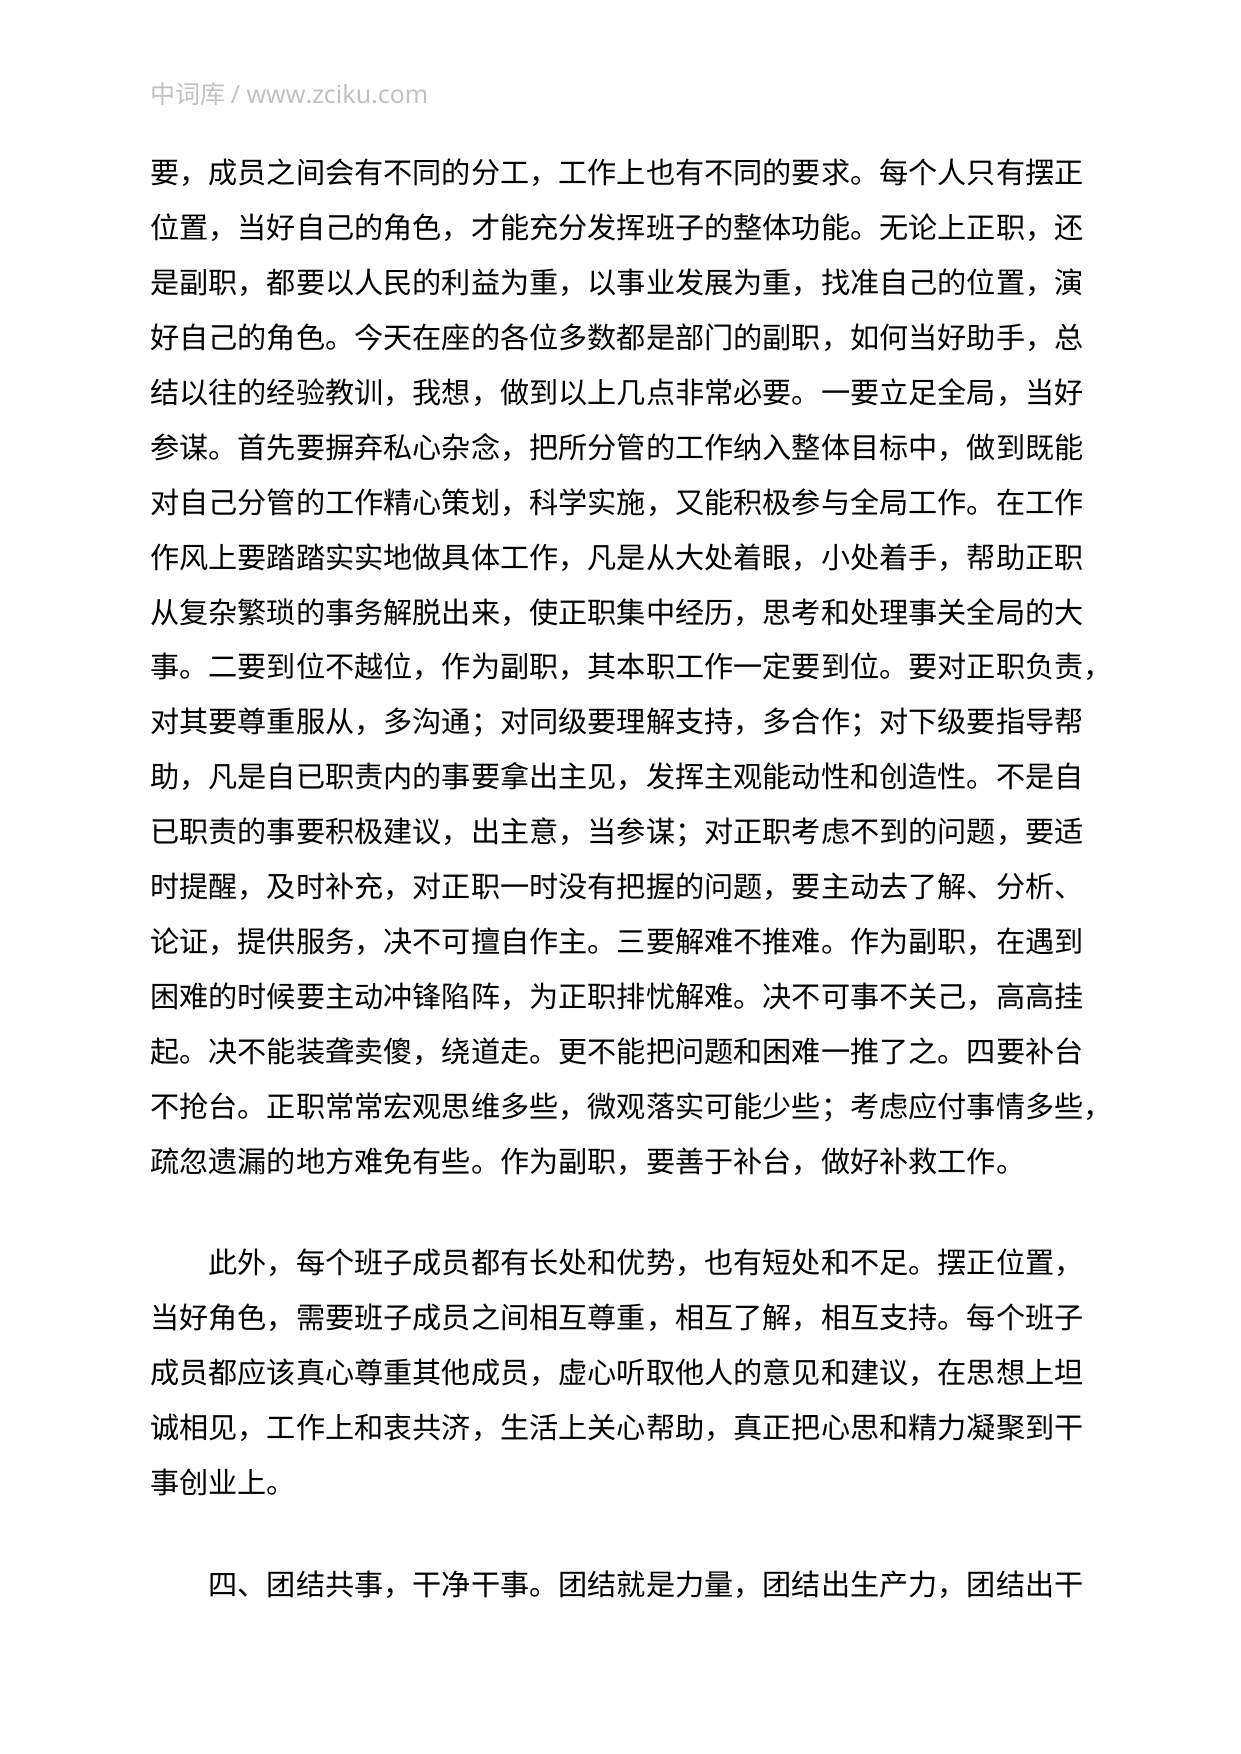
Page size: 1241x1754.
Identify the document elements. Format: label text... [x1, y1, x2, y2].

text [150, 150, 1090, 1180]
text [150, 1561, 1090, 1603]
text 此外，每个班子成员都有长处和优势，也有短处和不足。摆正位置，当好角色，需要班子成员之间相互尊重，相互了解，相互支持。每个班子成员都应该真心尊重其他成员，虚心听取他人的意见和建议，在思想上坦诚相见，工作上和衷共济，生活上关心帮助，真正把心思和精力凝聚到干事创业上。 [150, 1240, 1090, 1502]
